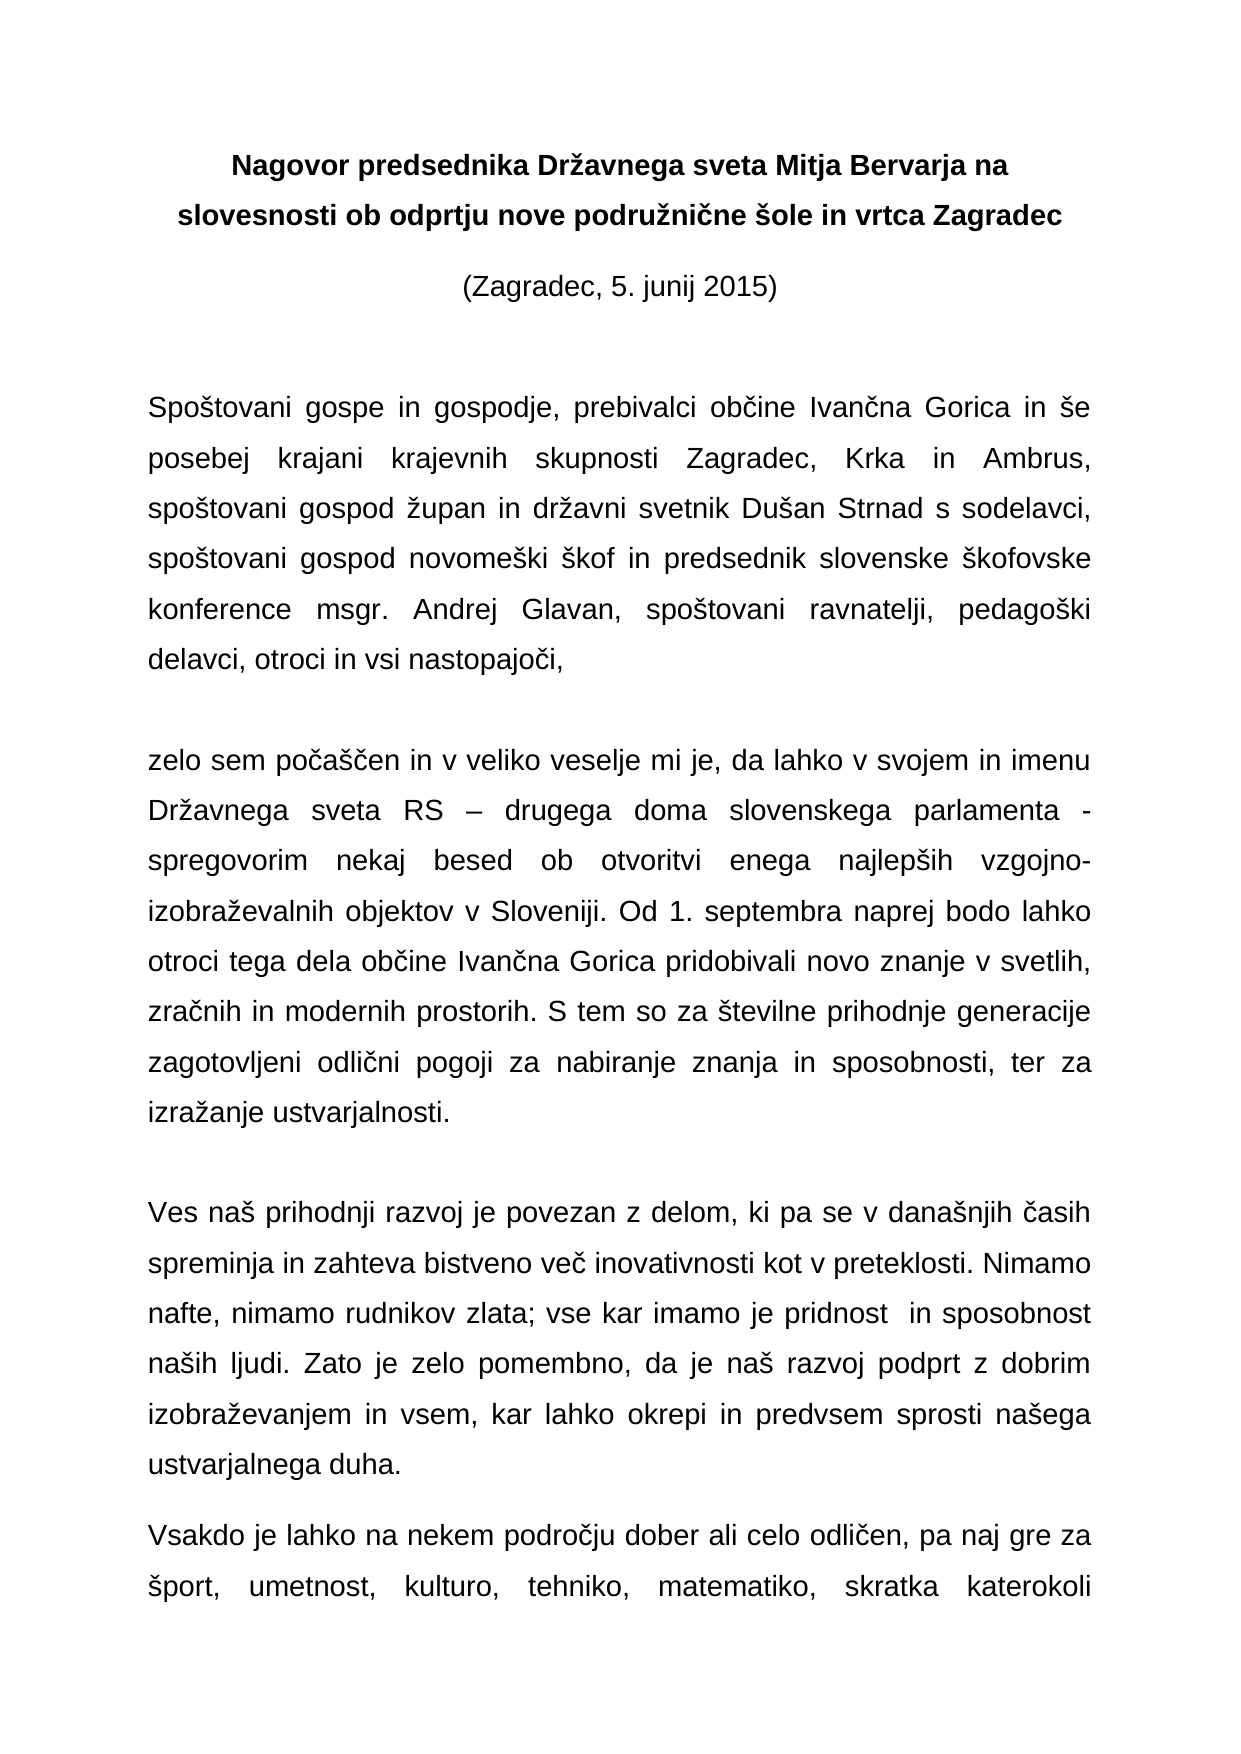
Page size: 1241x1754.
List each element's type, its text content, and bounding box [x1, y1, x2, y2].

text Nagovor predsednika Državnega sveta Mitja Bervarja na slovesnosti ob odprtju nove podružnične šole in vrtca Zagradec [148, 148, 1093, 231]
text zelo sem počaščen in v veliko veselje mi je, da lahko v svojem in imenu Državnega sveta RS – drugega doma slovenskega parlamenta - spregovorim nekaj besed ob otvoritvi enega najlepših vzgojno-izobraževalnih objektov v Sloveniji. Od 1. septembra naprej bodo lahko otroci tega dela občine Ivančna Gorica pridobivali novo znanje v svetlih, zračnih in modernih prostorih. S tem so za številne prihodnje generacije zagotovljeni odlični pogoji za nabiranje znanja in sposobnosti, ter za izražanje ustvarjalnosti. [148, 743, 1093, 1128]
text (Zagradec, 5. junij 2015) [148, 269, 1093, 303]
text Ves naš prihodnji razvoj je povezan z delom, ki pa se v današnjih časih spreminja in zahteva bistveno več inovativnosti kot v preteklosti. Nimamo nafte, nimamo rudnikov zlata; vse kar imamo je pridnost in sposobnost naših ljudi. Zato je zelo pomembno, da je naš razvoj podprt z dobrim izobraževanjem in vsem, kar lahko okrepi in predvsem sprosti našega ustvarjalnega duha. [148, 1196, 1093, 1481]
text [148, 1518, 1093, 1602]
text Spoštovani gospe in gospodje, prebivalci občine Ivančna Gorica in še posebej krajani krajevnih skupnosti Zagradec, Krka in Ambrus, spoštovani gospod župan in državni svetnik Dušan Strnad s sodelavci, spoštovani gospod novomeški škof in predsednik slovenske škofovske konference msgr. Andrej Glavan, spoštovani ravnatelji, pedagoški delavci, otroci in vsi nastopajoči, [148, 391, 1093, 676]
